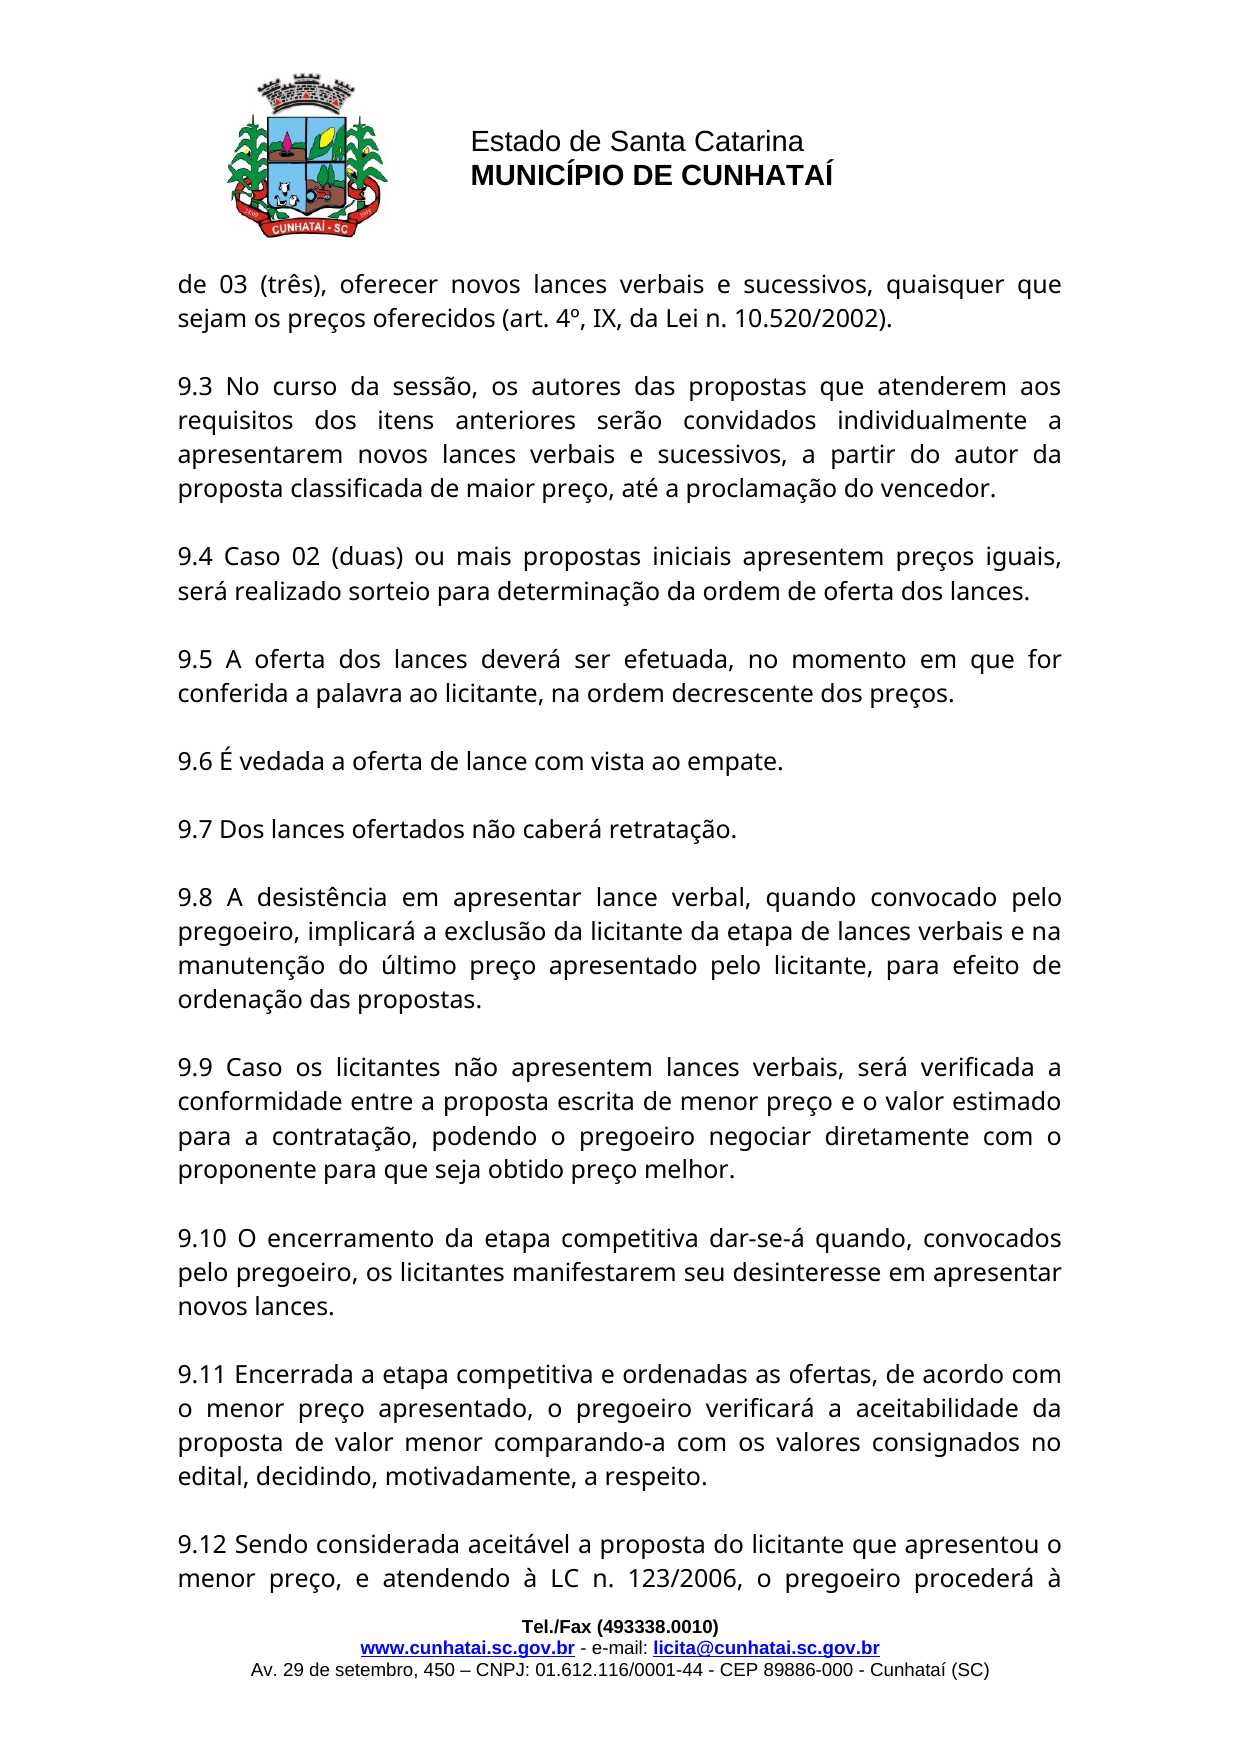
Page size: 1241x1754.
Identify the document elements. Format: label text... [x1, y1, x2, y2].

text 9.11 Encerrada a etapa competitiva e ordenadas as ofertas, de acordo com o menor preço apresentado, o pregoeiro verificará a aceitabilidade da proposta de valor menor comparando-a com os valores consignados no edital, decidindo, motivadamente, a respeito. [177, 1357, 1063, 1493]
text 9.5 A oferta dos lances deverá ser efetuada, no momento em que for conferida a palavra ao licitante, na ordem decrescente dos preços. [177, 641, 1063, 709]
text 9.8 A desistência em apresentar lance verbal, quando convocado pelo pregoeiro, implicará a exclusão da licitante da etapa de lances verbais e na manutenção do último preço apresentado pelo licitante, para efeito de ordenação das propostas. [177, 880, 1063, 1016]
text 9.10 O encerramento da etapa competitiva dar-se-á quando, convocados pelo pregoeiro, os licitantes manifestarem seu desinteresse em apresentar novos lances. [177, 1220, 1063, 1322]
text 9.6 É vedada a oferta de lance com vista ao empate. [177, 743, 1063, 777]
picture [226, 73, 388, 238]
text 9.3 No curso da sessão, os autores das propostas que atenderem aos requisitos dos itens anteriores serão convidados individualmente a apresentarem novos lances verbais e sucessivos, a partir do autor da proposta classificada de maior preço, até a proclamação do vencedor. [177, 369, 1063, 505]
text 9.9 Caso os licitantes não apresentem lances verbais, será verificada a conformidade entre a proposta escrita de menor preço e o valor estimado para a contratação, podendo o pregoeiro negociar diretamente com o proponente para que seja obtido preço melhor. [177, 1050, 1063, 1186]
text 9.4 Caso 02 (duas) ou mais propostas iniciais apresentem preços iguais, será realizado sorteio para determinação da ordem de oferta dos lances. [177, 539, 1063, 607]
text 9.7 Dos lances ofertados não caberá retratação. [177, 812, 1063, 846]
